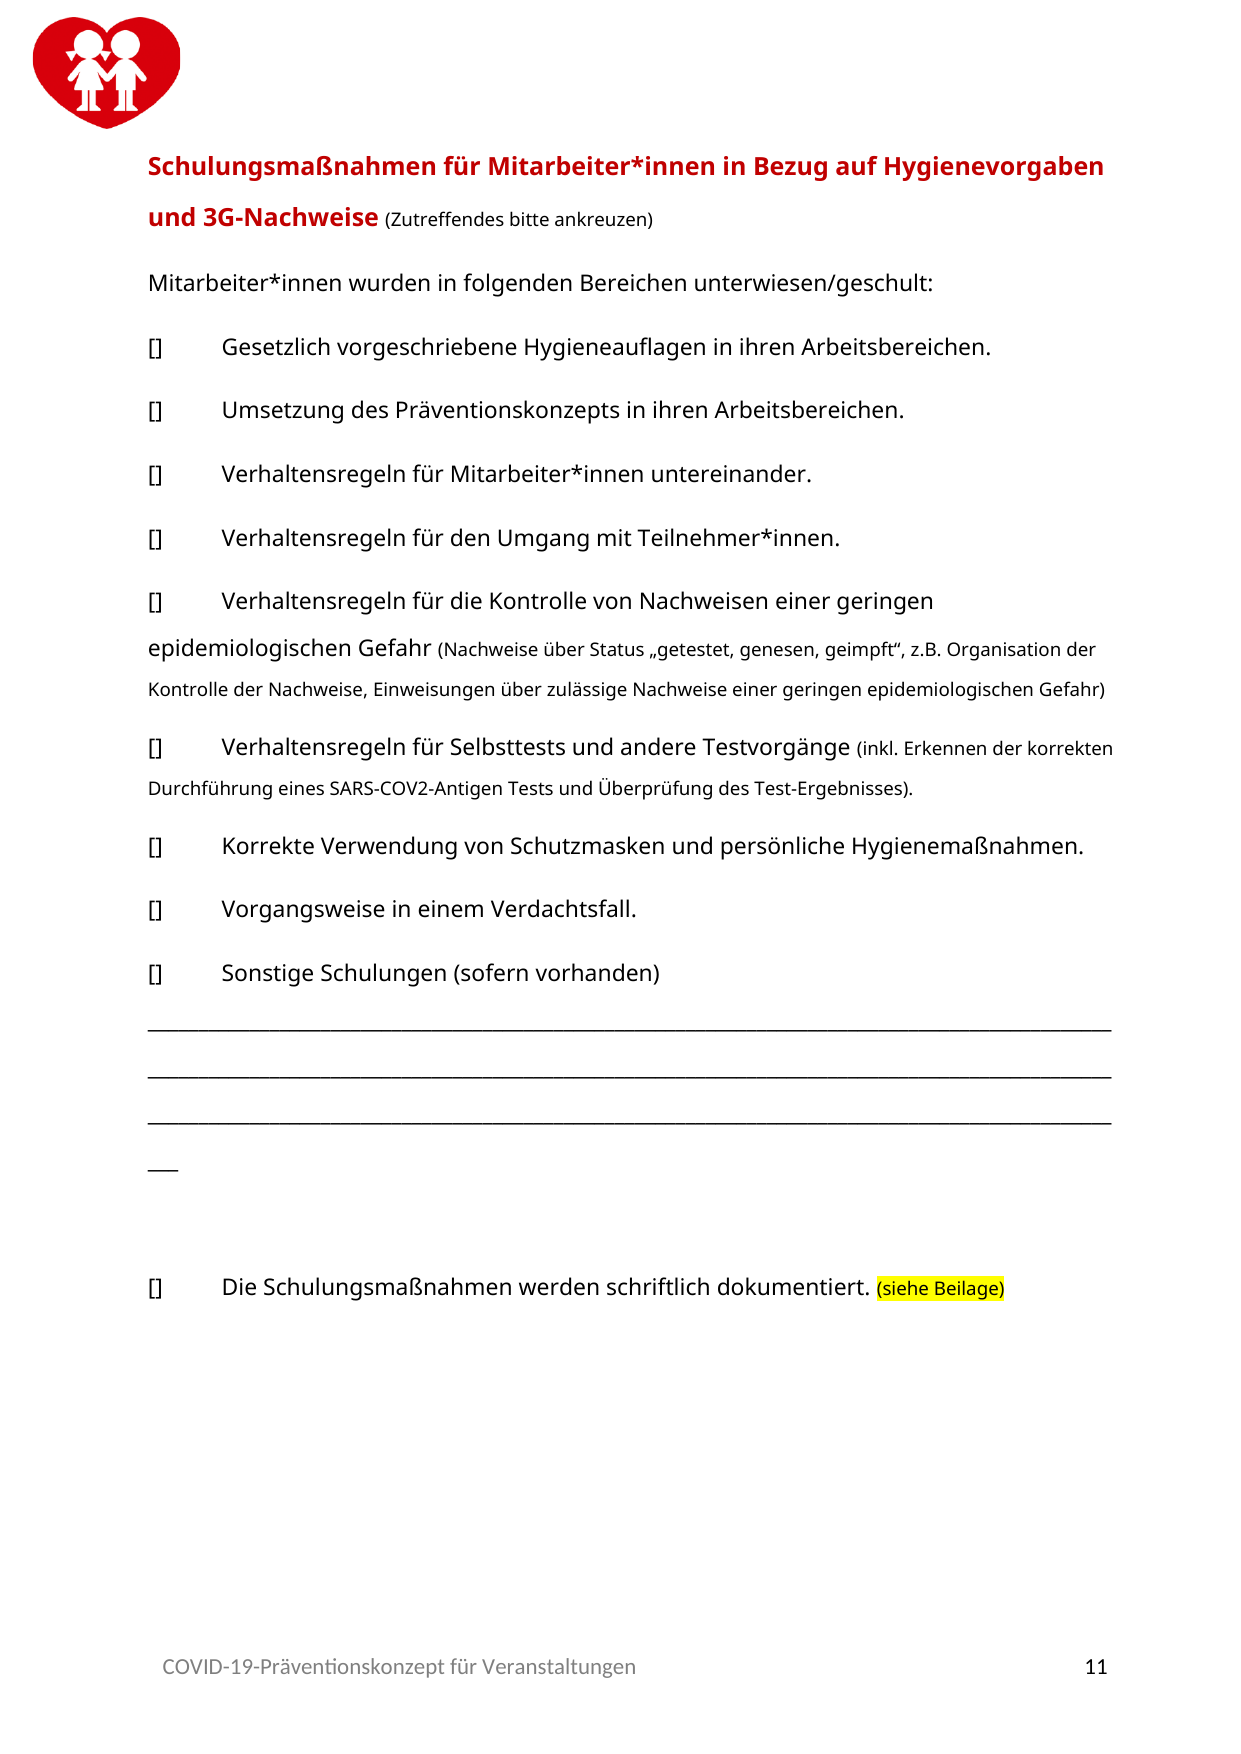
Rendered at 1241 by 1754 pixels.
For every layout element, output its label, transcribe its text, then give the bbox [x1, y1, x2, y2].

text [] Verhaltensregeln für Selbsttests und andere Testvorgänge (inkl. Erkennen der korrekten Durchführung eines SARS-COV2-Antigen Tests und Überprüfung des Test-Ergebnisses). [148, 731, 1122, 800]
text [] Die Schulungsmaßnahmen werden schriftlich dokumentiert. (siehe Beilage) [148, 1271, 1122, 1303]
text [] Gesetzlich vorgeschriebene Hygieneauflagen in ihren Arbeitsbereichen. [148, 331, 1122, 362]
text Mitarbeiter*innen wurden in folgenden Bereichen unterwiesen/geschult: [148, 267, 1122, 299]
text [] Sonstige Schulungen (sofern vorhanden) ________________________________________________________________________________________________________________________________________________________________________________________________________________________________________________________________________________________________ [148, 957, 1122, 1176]
text [] Umsetzung des Präventionskonzepts in ihren Arbeitsbereichen. [148, 394, 1122, 426]
text [] Verhaltensregeln für die Kontrolle von Nachweisen einer geringen epidemiologischen Gefahr (Nachweise über Status „getestet, genesen, geimpft“, z.B. Organisation der Kontrolle der Nachweise, Einweisungen über zulässige Nachweise einer geringen epidemiologischen Gefahr) [148, 585, 1122, 701]
text Schulungsmaßnahmen für Mitarbeiter*innen in Bezug auf Hygienevorgaben und 3G-Nachweise (Zutreffendes bitte ankreuzen) [148, 149, 1122, 234]
text [] Verhaltensregeln für Mitarbeiter*innen untereinander. [148, 458, 1122, 489]
text [] Korrekte Verwendung von Schutzmasken und persönliche Hygienemaßnahmen. [148, 830, 1122, 861]
text [] Vorgangsweise in einem Verdachtsfall. [148, 893, 1122, 924]
picture [32, 17, 181, 129]
text [] Verhaltensregeln für den Umgang mit Teilnehmer*innen. [148, 522, 1122, 553]
